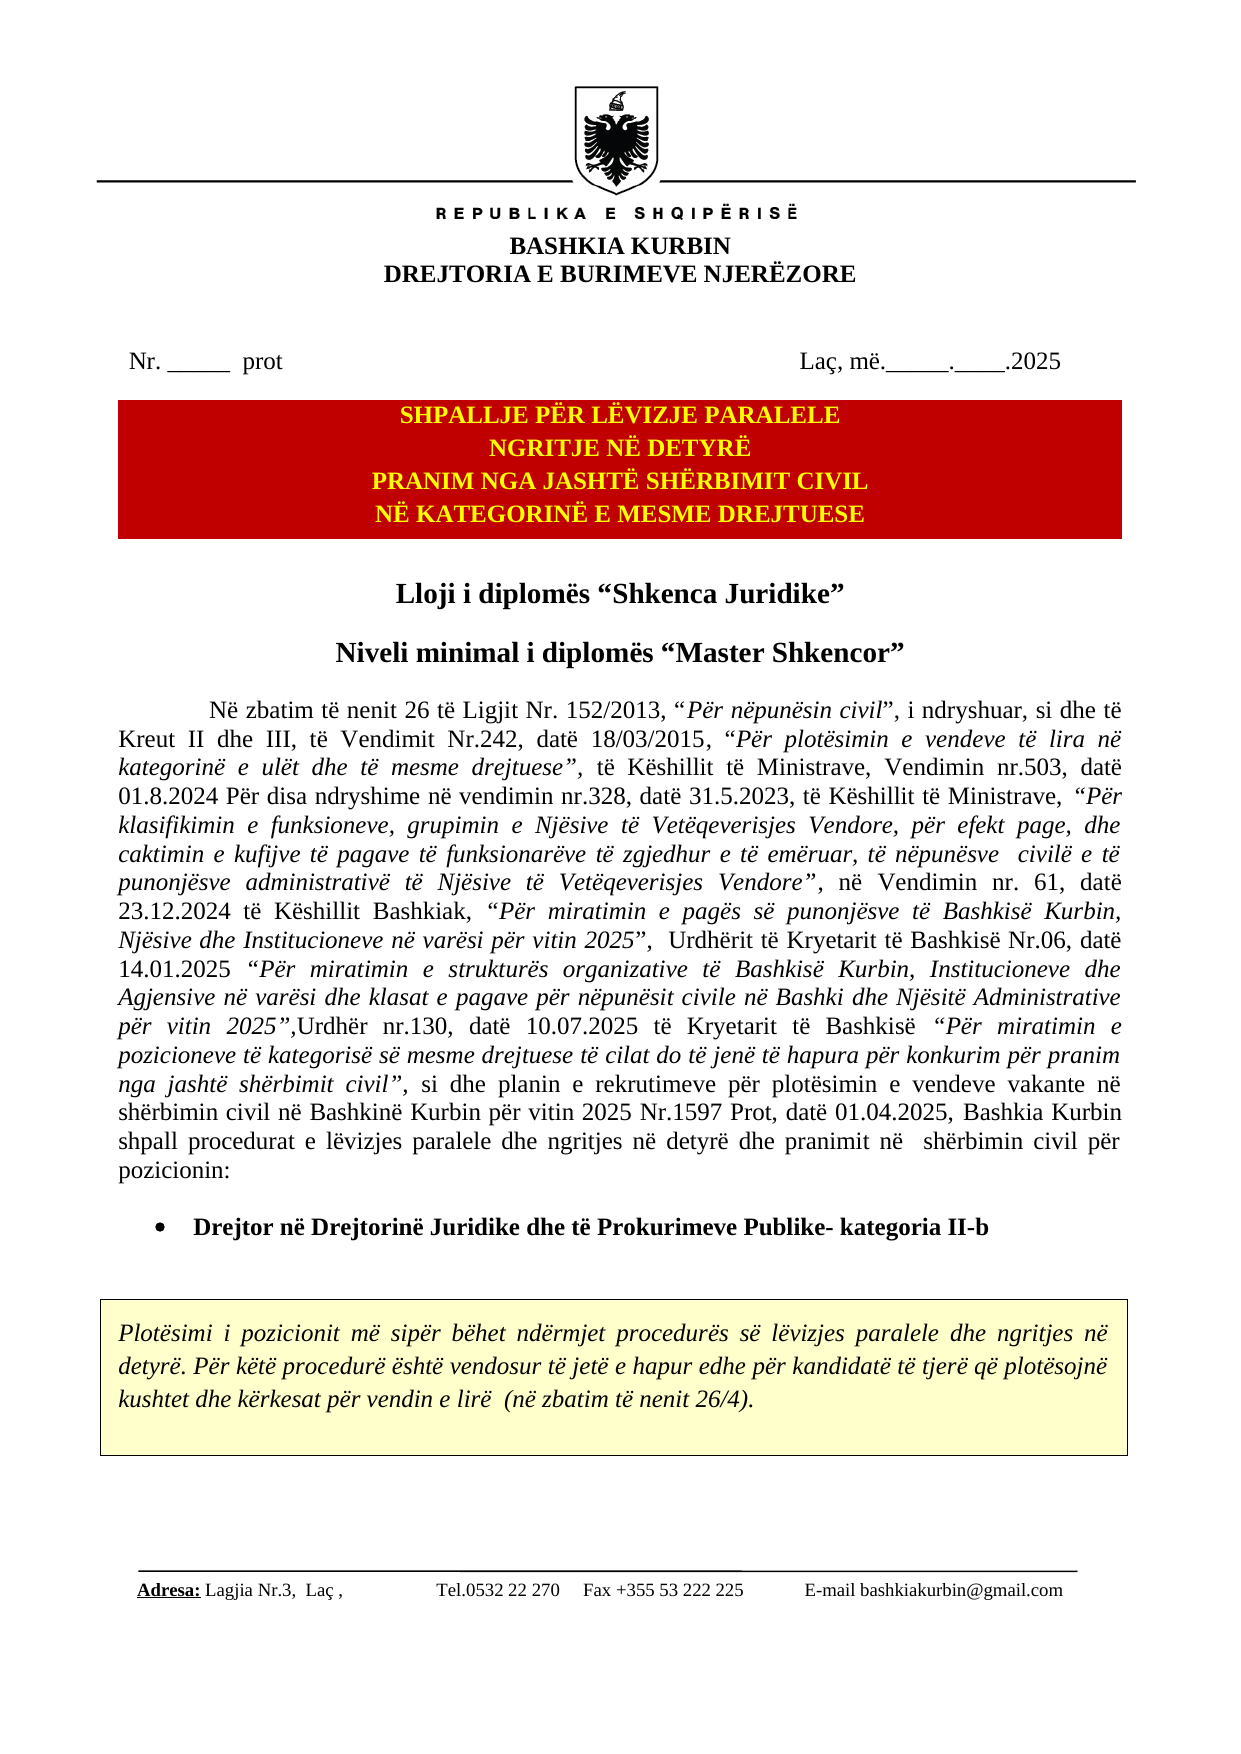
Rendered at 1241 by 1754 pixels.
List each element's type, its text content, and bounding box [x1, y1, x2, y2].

text BASHKIA KURBIN [118, 231, 1122, 259]
text Nr. _____ prot Laç, më._____.____.2025 [118, 346, 1122, 374]
text Niveli minimal i diplomës “Master Shkencor” [118, 636, 1122, 669]
text DREJTORIA E BURIMEVE NJERËZORE [118, 259, 1122, 288]
list Drejtor në Drejtorinë Juridike dhe të Prokurimeve Publike- kategoria II-b [156, 1212, 1122, 1241]
picture [94, 80, 1143, 225]
text SHPALLJE PËR LËVIZJE PARALELE [118, 400, 1122, 428]
text Lloji i diplomës “Shkenca Juridike” [118, 576, 1122, 610]
text Në zbatim të nenit 26 të Ligjit Nr. 152/2013, “Për nëpunësin civil”, i ndryshuar, si dhe të Kreut II dhe III, të Vendimit Nr.242, datë 18/03/2015, “Për plotësimin e vendeve të lira në kategorinë e ulët dhe të mesme drejtuese”, të Këshillit të Ministrave, Vendimin nr.503, datë 01.8.2024 Për disa ndryshime në vendimin nr.328, datë 31.5.2023, të Këshillit të Ministrave, “Për klasifikimin e funksioneve, grupimin e Njësive të Vetëqeverisjes Vendore, për efekt page, dhe caktimin e kufijve të pagave të funksionarëve të zgjedhur e të emëruar, të nëpunësve civilë e të punonjësve administrativë të Njësive të Vetëqeverisjes Vendore”, në Vendimin nr. 61, datë 23.12.2024 të Këshillit Bashkiak, “Për miratimin e pagës së punonjësve të Bashkisë Kurbin, Njësive dhe Institucioneve në varësi për vitin 2025”, Urdhërit të Kryetarit të Bashkisë Nr.06, datë 14.01.2025 “Për miratimin e strukturës organizative të Bashkisë Kurbin, Institucioneve dhe Agjensive në varësi dhe klasat e pagave për nëpunësit civile në Bashki dhe Njësitë Administrative për vitin 2025”,Urdhër nr.130, datë 10.07.2025 të Kryetarit të Bashkisë “Për miratimin e pozicioneve të kategorisë së mesme drejtuese të cilat do të jenë të hapura për konkurim për pranim nga jashtë shërbimit civil”, si dhe planin e rekrutimeve për plotësimin e vendeve vakante në shërbimin civil në Bashkinë Kurbin për vitin 2025 Nr.1597 Prot, datë 01.04.2025, Bashkia Kurbin shpall procedurat e lëvizjes paralele dhe ngritjes në detyrë dhe pranimit në shërbimin civil për pozicionin: [118, 695, 1122, 1184]
text PRANIM NGA JASHTË SHËRBIMIT CIVIL [118, 466, 1122, 494]
text NË KATEGORINË E MESME DREJTUESE [118, 499, 1122, 536]
text NGRITJE NË DETYRË [118, 433, 1122, 461]
table_header Plotësimi i pozicionit më sipër bëhet ndërmjet procedurës së lëvizjes paralele dhe ngritjes në detyrë. Për këtë procedurë është vendosur të jetë e hapur edhe për kandidatë të tjerë që plotësojnë kushtet dhe kërkesat për vendin e lirë (në zbatim të nenit 26/4). [101, 1300, 1127, 1455]
